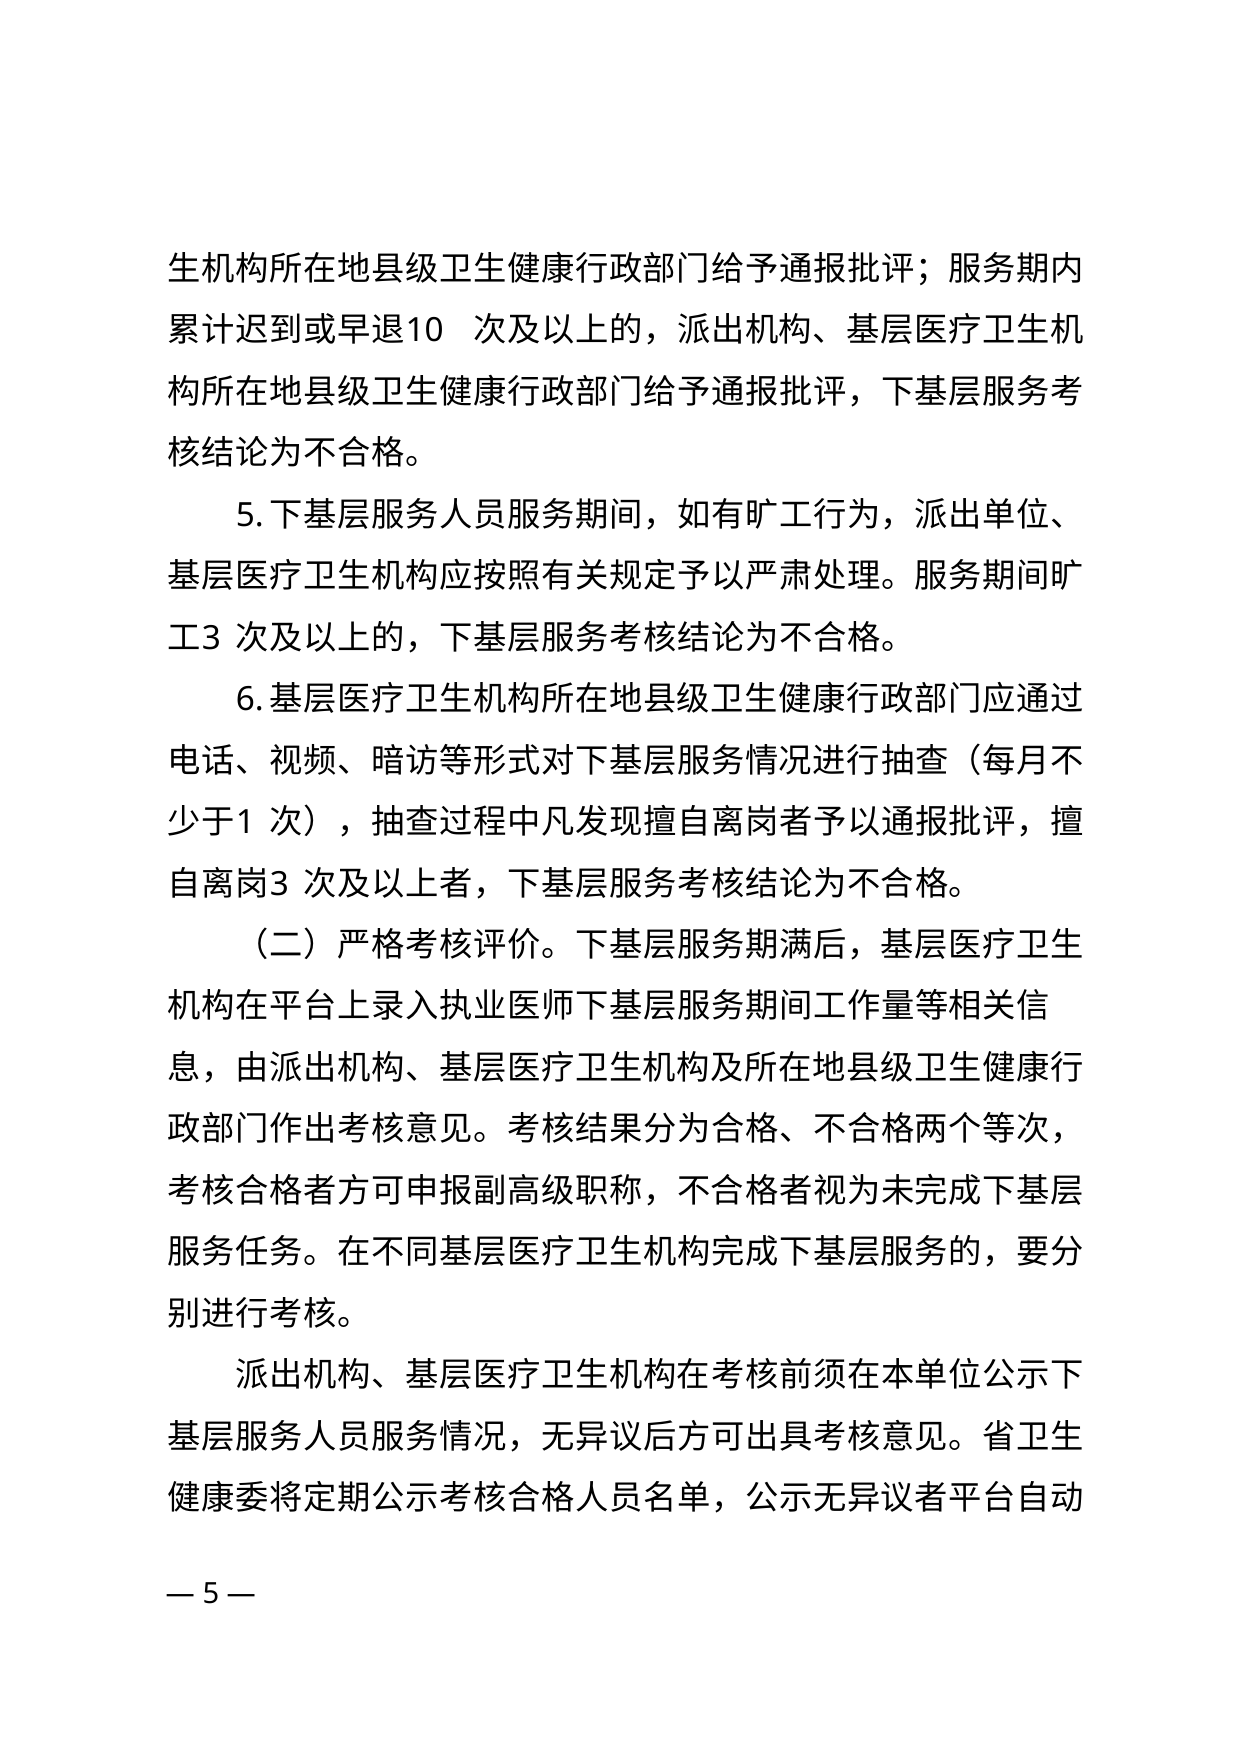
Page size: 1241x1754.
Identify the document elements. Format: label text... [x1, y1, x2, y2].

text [168, 235, 1084, 481]
text 6.基层医疗卫生机构所在地县级卫生健康行政部门应通过电话、视频、暗访等形式对下基层服务情况进行抽查（每月不少于1次），抽查过程中凡发现擅自离岗者予以通报批评，擅自离岗3次及以上者，下基层服务考核结论为不合格。 [168, 665, 1084, 911]
text 5.下基层服务人员服务期间，如有旷工行为，派出单位、基层医疗卫生机构应按照有关规定予以严肃处理。服务期间旷工3次及以上的，下基层服务考核结论为不合格。 [168, 481, 1084, 665]
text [168, 1341, 1084, 1526]
text （二）严格考核评价。下基层服务期满后，基层医疗卫生机构在平台上录入执业医师下基层服务期间工作量等相关信息，由派出机构、基层医疗卫生机构及所在地县级卫生健康行政部门作出考核意见。考核结果分为合格、不合格两个等次，考核合格者方可申报副高级职称，不合格者视为未完成下基层服务任务。在不同基层医疗卫生机构完成下基层服务的，要分别进行考核。 [168, 911, 1084, 1341]
